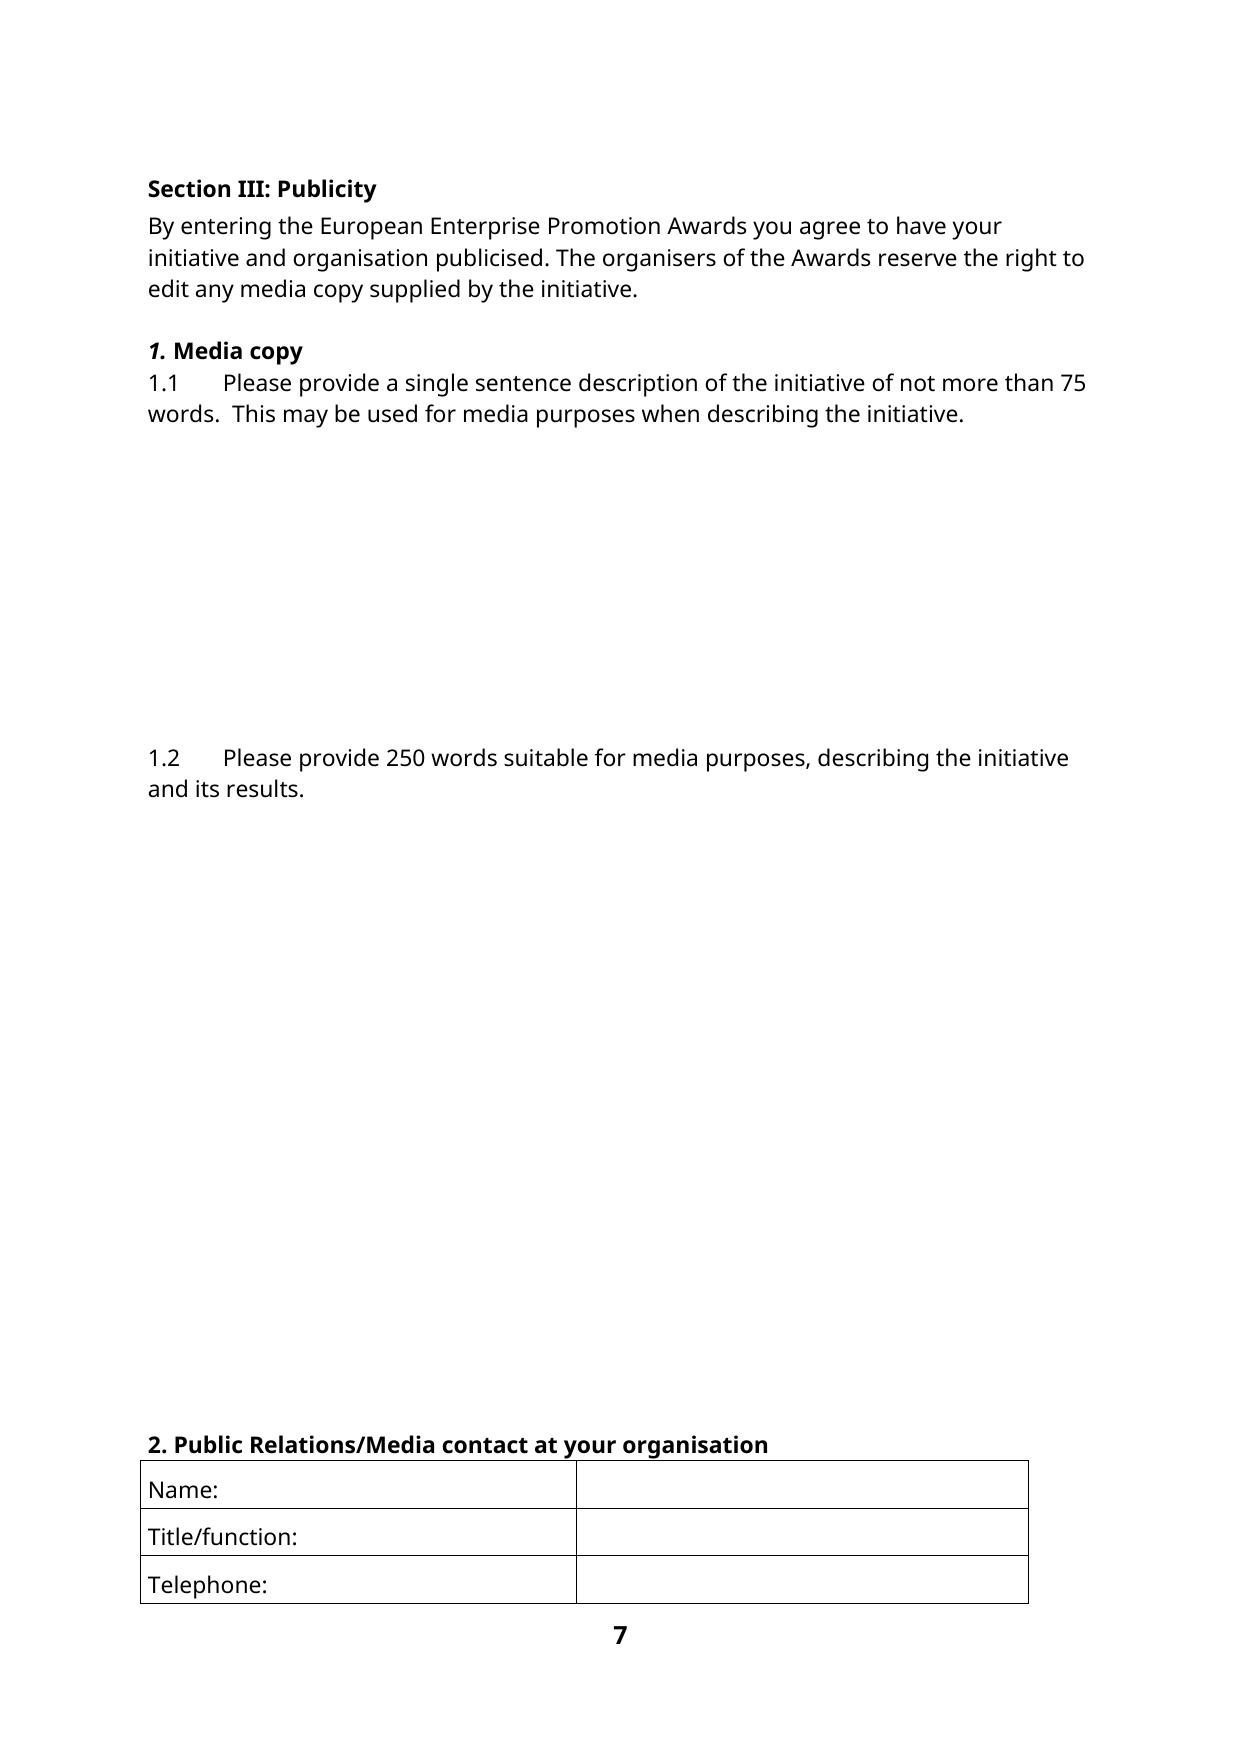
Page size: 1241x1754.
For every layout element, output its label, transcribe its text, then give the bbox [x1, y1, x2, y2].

table_cell [577, 1509, 1028, 1555]
table_header [577, 1461, 1028, 1508]
text 2. Public Relations/Media contact at your organisation [148, 1429, 1092, 1460]
table_cell Title/function: [141, 1509, 576, 1555]
text 1.1 Please provide a single sentence description of the initiative of not more than 75 words. This may be used for media purposes when describing the initiative. [148, 366, 1092, 429]
subtitle Section III: Publicity [148, 173, 1092, 204]
text 1. Media copy [148, 335, 1092, 366]
text 1.2 Please provide 250 words suitable for media purposes, describing the initiative and its results. [148, 741, 1092, 804]
text By entering the European Enterprise Promotion Awards you agree to have your initiative and organisation publicised. The organisers of the Awards reserve the right to edit any media copy supplied by the initiative. [148, 210, 1092, 304]
table_cell [577, 1556, 1028, 1603]
table_cell Telephone: [141, 1556, 576, 1603]
table_header Name: [141, 1461, 576, 1508]
